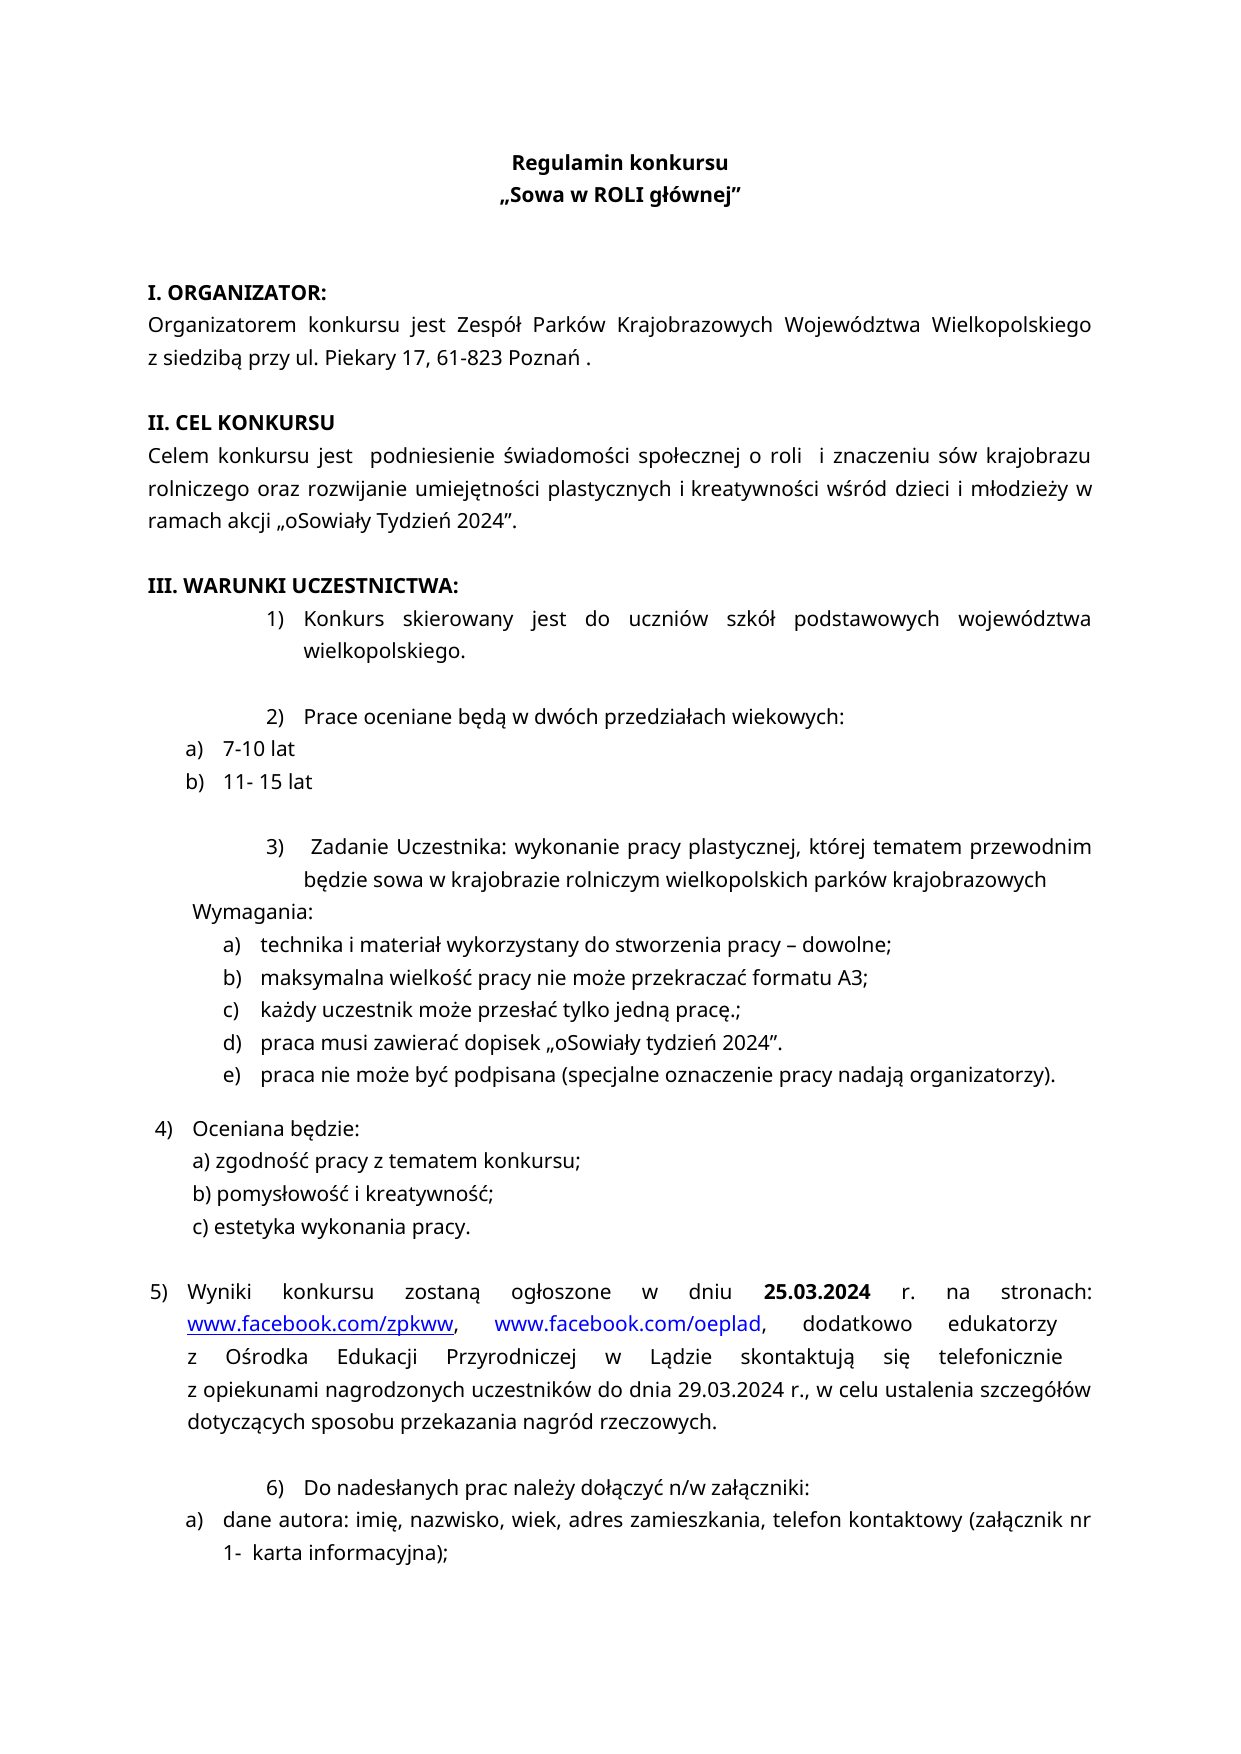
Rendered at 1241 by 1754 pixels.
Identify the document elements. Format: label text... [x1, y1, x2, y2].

text b) pomysłowość i kreatywność; [192, 1179, 1093, 1208]
list maksymalna wielkość pracy nie może przekraczać formatu A3; [223, 963, 1093, 991]
list 11- 15 lat [185, 767, 1093, 796]
text a) zgodność pracy z tematem konkursu; [192, 1147, 1093, 1175]
text Organizatorem konkursu jest Zespół Parków Krajobrazowych Województwa Wielkopolskiego z siedzibą przy ul. Piekary 17, 61-823 Poznań . [148, 311, 1093, 372]
list Oceniana będzie: [154, 1114, 1093, 1142]
list każdy uczestnik może przesłać tylko jedną pracę.; [223, 995, 1093, 1024]
text III. WARUNKI UCZESTNICTWA: [148, 571, 1093, 600]
text I. ORGANIZATOR: [148, 278, 1093, 306]
list Zadanie Uczestnika: wykonanie pracy plastycznej, której tematem przewodnim będzie sowa w krajobrazie rolniczym wielkopolskich parków krajobrazowych [266, 832, 1093, 893]
list praca nie może być podpisana (specjalne oznaczenie pracy nadają organizatorzy). [223, 1061, 1093, 1089]
text Regulamin konkursu [148, 148, 1093, 176]
list 7-10 lat [185, 734, 1093, 763]
text II. CEL KONKURSU [148, 408, 1093, 437]
list Wyniki konkursu zostaną ogłoszone w dniu 25.03.2024 r. na stronach: www.facebook.com/zpkww, www.facebook.com/oeplad, dodatkowo edukatorzy z Ośrodka Edukacji Przyrodniczej w Lądzie skontaktują się telefonicznie z opiekunami nagrodzonych uczestników do dnia 29.03.2024 r., w celu ustalenia szczegółów dotyczących sposobu przekazania nagród rzeczowych. [149, 1277, 1093, 1436]
text Celem konkursu jest podniesienie świadomości społecznej o roli i znaczeniu sów krajobrazu rolniczego oraz rozwijanie umiejętności plastycznych i kreatywności wśród dzieci i młodzieży w ramach akcji „oSowiały Tydzień 2024”. [148, 441, 1093, 535]
list Konkurs skierowany jest do uczniów szkół podstawowych województwa wielkopolskiego. [266, 604, 1093, 665]
text c) estetyka wykonania pracy. [192, 1212, 1093, 1240]
list Prace oceniane będą w dwóch przedziałach wiekowych: [266, 702, 1093, 730]
list Do nadesłanych prac należy dołączyć n/w załączniki: [266, 1473, 1093, 1501]
list technika i materiał wykorzystany do stworzenia pracy – dowolne; [223, 930, 1093, 958]
text „Sowa w ROLI głównej” [148, 180, 1093, 209]
text Wymagania: [148, 897, 1093, 926]
list praca musi zawierać dopisek „oSowiały tydzień 2024”. [223, 1028, 1093, 1056]
list dane autora: imię, nazwisko, wiek, adres zamieszkania, telefon kontaktowy (załącznik nr 1- karta informacyjna); [185, 1505, 1093, 1566]
